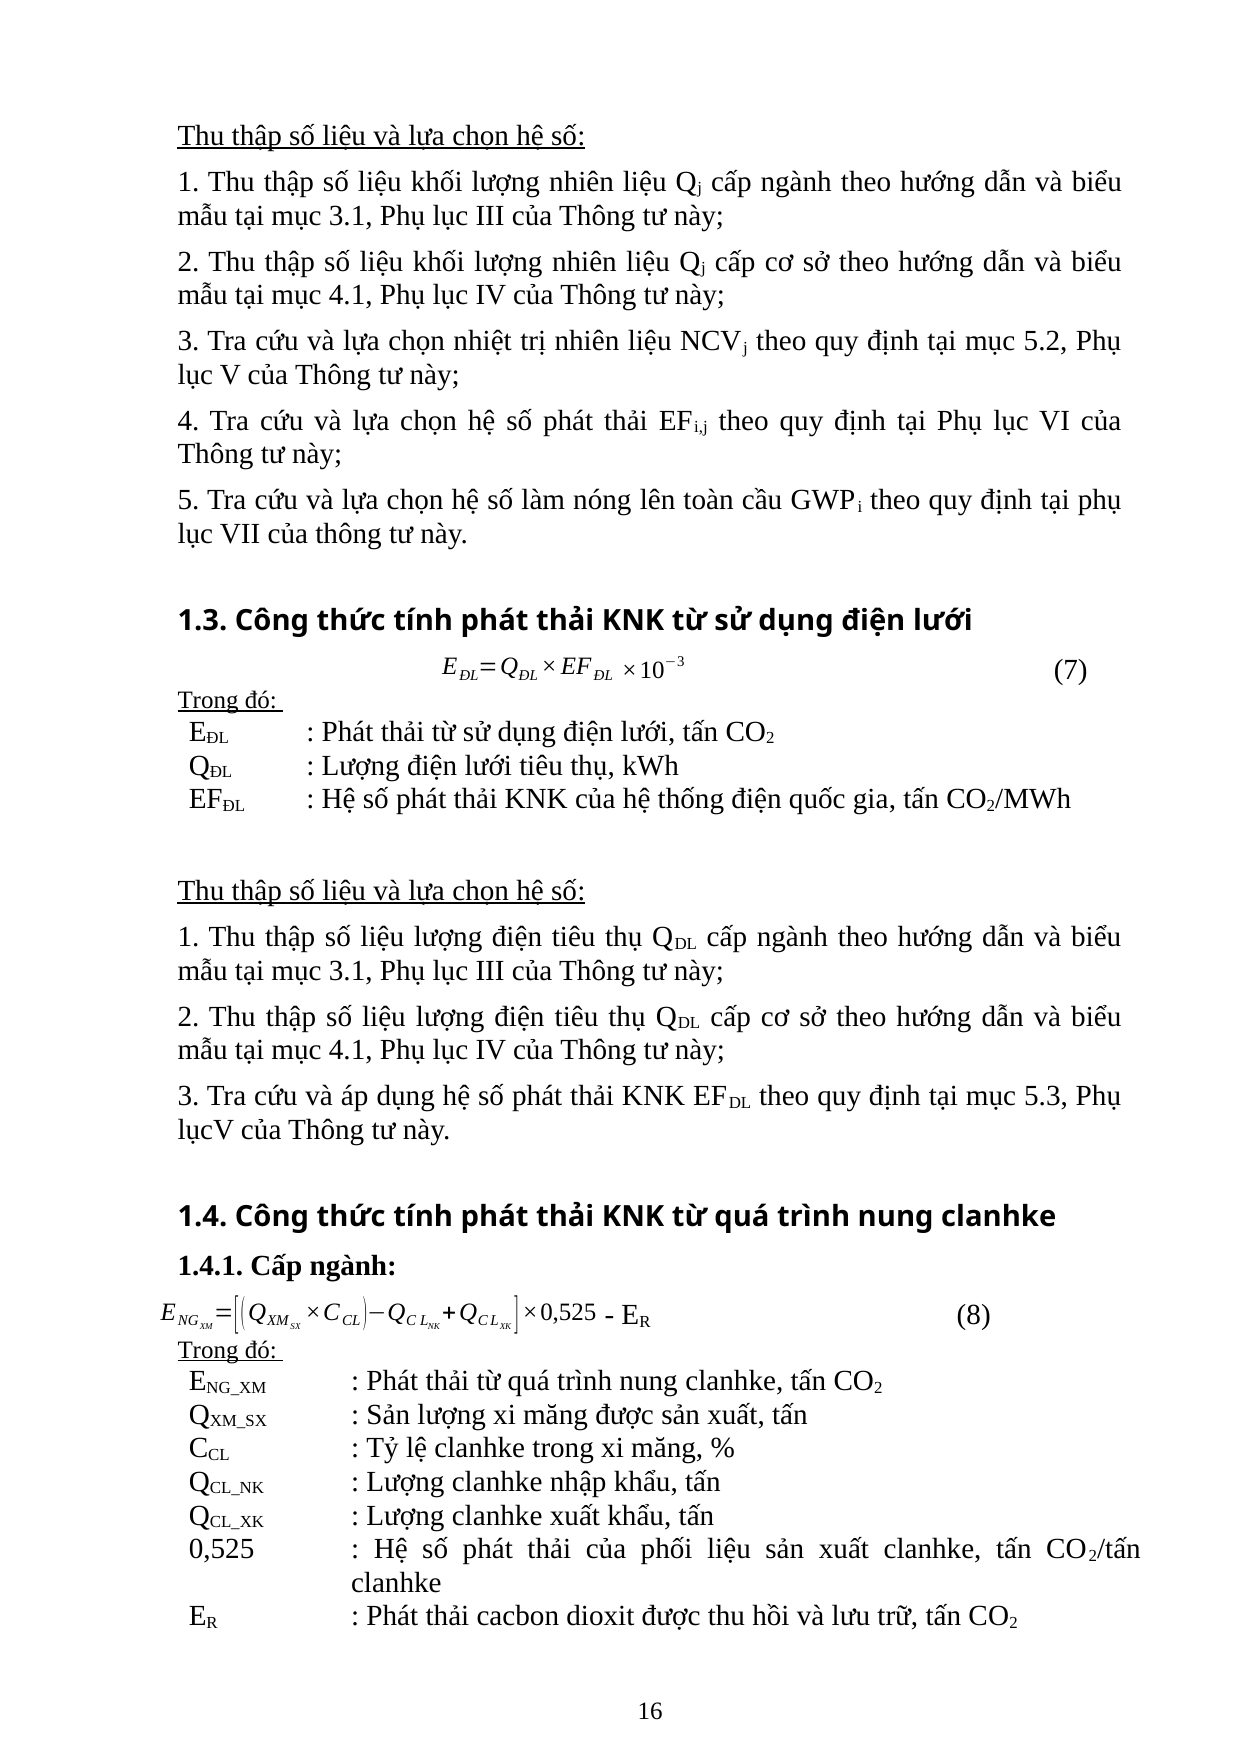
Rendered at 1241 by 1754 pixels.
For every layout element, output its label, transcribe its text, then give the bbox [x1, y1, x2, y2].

text 3. Tra cứu và lựa chọn nhiệt trị nhiên liệu NCVj theo quy định tại mục 5.2, Phụ lục V của Thông tư này; [177, 323, 1122, 390]
table_header : Phát thải từ sử dụng điện lưới, tấn CO2 [295, 714, 1137, 748]
table_cell : Hệ số phát thải của phối liệu sản xuất clanhke, tấn CO2/tấn clanhke [340, 1531, 1152, 1598]
table_cell QCL_XK [177, 1498, 339, 1531]
table_cell EFĐL [177, 781, 295, 815]
text 1.4.1. Cấp ngành: [177, 1248, 1122, 1281]
table_header () [945, 1281, 1151, 1335]
table_cell : Hệ số phát thải KNK của hệ thống điện quốc gia, tấn CO2/MWh [295, 781, 1137, 815]
table_cell : Tỷ lệ clanhke trong xi măng, % [340, 1431, 1152, 1464]
text Thu thập số liệu và lựa chọn hệ số: [177, 873, 1122, 907]
table_cell QĐL [177, 748, 295, 781]
table_cell : Lượng clanhke xuất khẩu, tấn [340, 1498, 1152, 1531]
table_cell : Lượng clanhke nhập khẩu, tấn [340, 1464, 1152, 1498]
table_cell CCL [177, 1431, 339, 1464]
text Trong đó: [177, 685, 1122, 714]
table_cell ER [177, 1598, 339, 1632]
text 3. Tra cứu và áp dụng hệ số phát thải KNK EFDL theo quy định tại mục 5.3, Phụ lụcV của Thông tư này. [177, 1078, 1122, 1146]
text 4. Tra cứu và lựa chọn hệ số phát thải EFi,j theo quy định tại Phụ lục VI của Thông tư này; [177, 403, 1122, 470]
text 1. Thu thập số liệu lượng điện tiêu thụ QDL cấp ngành theo hướng dẫn và biểu mẫu tại mục 3.1, Phụ lục III của Thông tư này; [177, 919, 1122, 986]
table_header ENG_XM [177, 1364, 339, 1397]
table_header EĐL [177, 714, 295, 748]
text 2. Thu thập số liệu lượng điện tiêu thụ QDL cấp cơ sở theo hướng dẫn và biểu mẫu tại mục 4.1, Phụ lục IV của Thông tư này; [177, 999, 1122, 1066]
text 1. Thu thập số liệu khối lượng nhiên liệu Qj cấp ngành theo hướng dẫn và biểu mẫu tại mục 3.1, Phụ lục III của Thông tư này; [177, 164, 1122, 231]
table_cell : Lượng điện lưới tiêu thụ, kWh [295, 748, 1137, 781]
table_cell 0,525 [177, 1531, 339, 1598]
table_header [170, 639, 1011, 685]
text Trong đó: [177, 1335, 1122, 1363]
table_header () [1011, 639, 1129, 685]
table_cell QCL_NK [177, 1464, 339, 1498]
table_header - ER [148, 1281, 945, 1335]
table_cell : Sản lượng xi măng được sản xuất, tấn [340, 1397, 1152, 1431]
text 2. Thu thập số liệu khối lượng nhiên liệu Qj cấp cơ sở theo hướng dẫn và biểu mẫu tại mục 4.1, Phụ lục IV của Thông tư này; [177, 244, 1122, 311]
subtitle 1.4. Công thức tính phát thải KNK từ quá trình nung clanhke [177, 1196, 1122, 1235]
subtitle 1.3. Công thức tính phát thải KNK từ sử dụng điện lưới [177, 599, 1122, 639]
table_header : Phát thải từ quá trình nung clanhke, tấn CO2 [340, 1364, 1152, 1397]
text 5. Tra cứu và lựa chọn hệ số làm nóng lên toàn cầu GWPi theo quy định tại phụ lục VII của thông tư này. [177, 482, 1122, 549]
table_cell : Phát thải cacbon dioxit được thu hồi và lưu trữ, tấn CO2 [340, 1598, 1152, 1632]
text Thu thập số liệu và lựa chọn hệ số: [177, 118, 1122, 152]
table_cell QXM_SX [177, 1397, 339, 1431]
